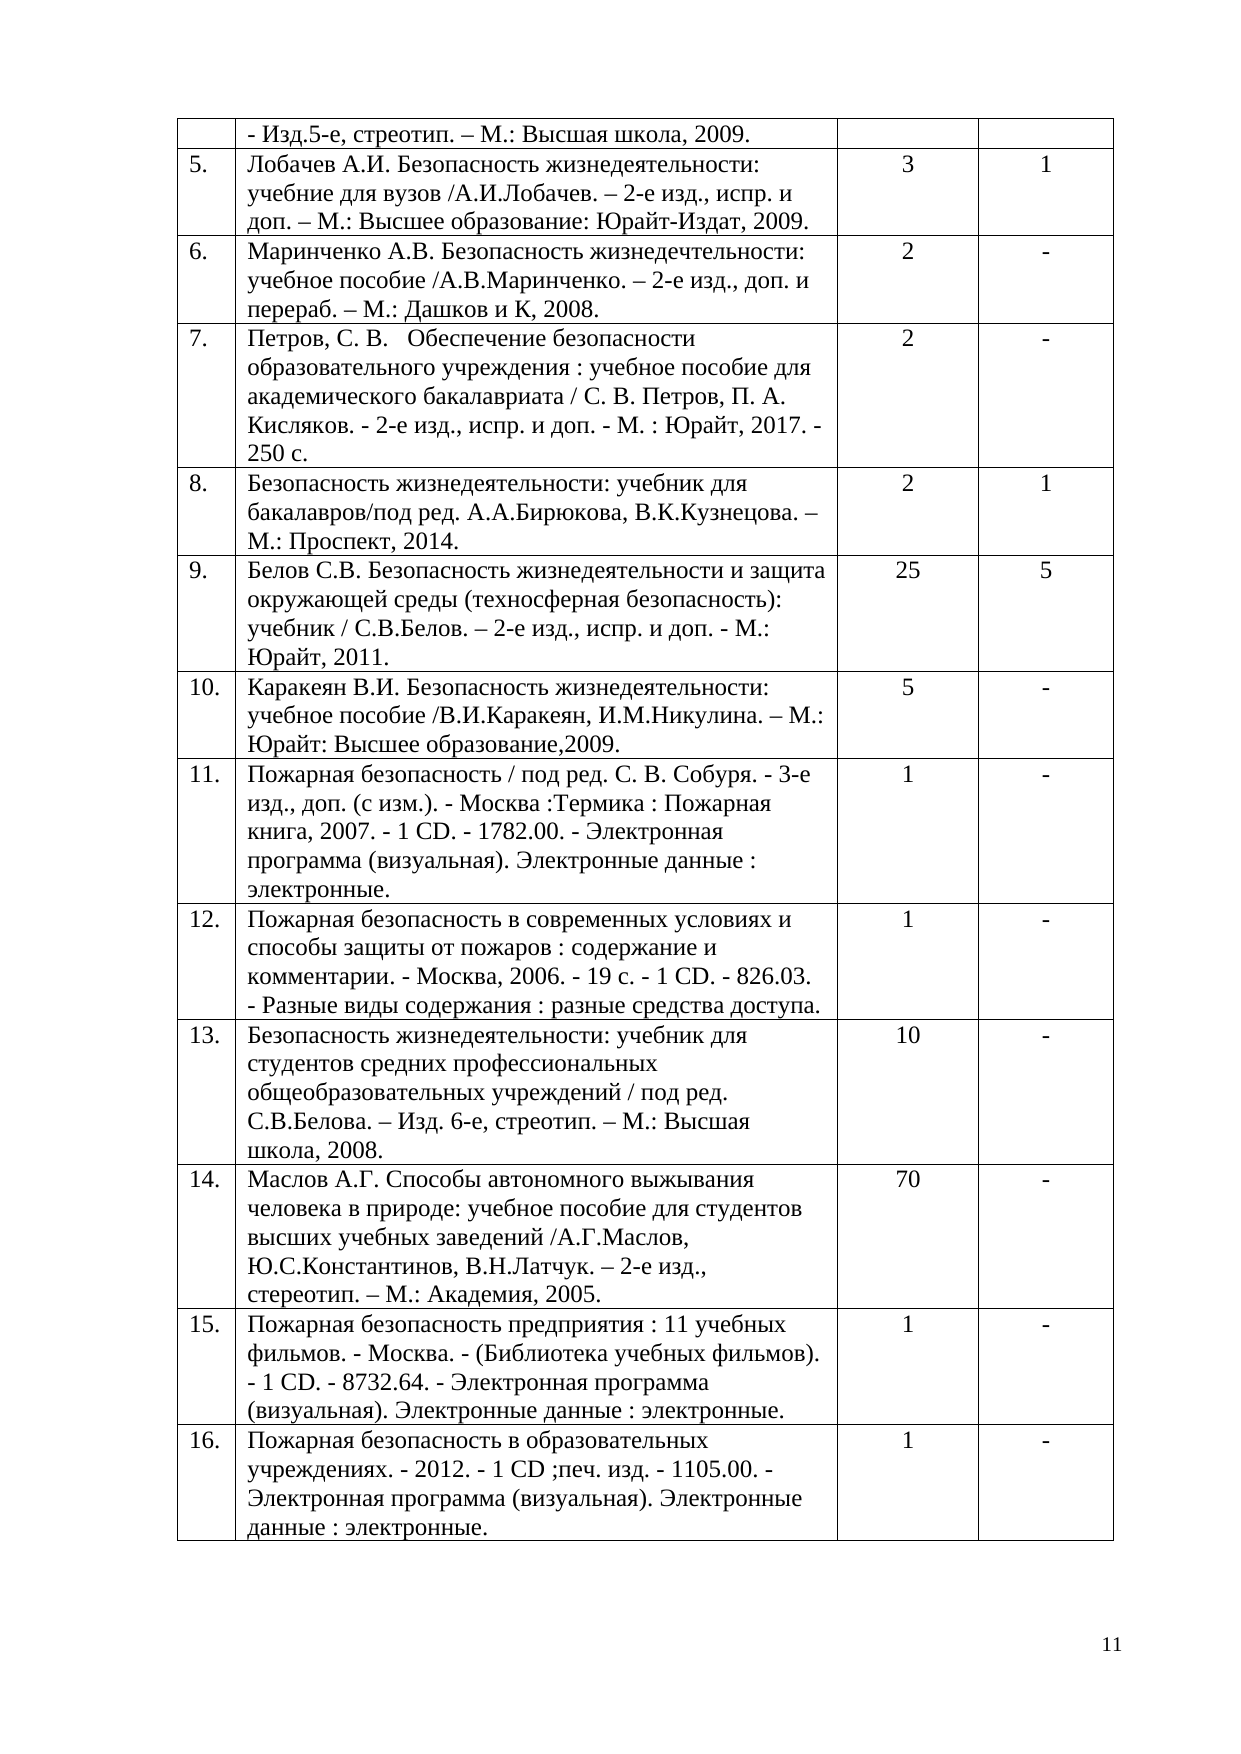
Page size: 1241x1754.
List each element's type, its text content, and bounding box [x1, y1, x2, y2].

table_cell - [979, 324, 1113, 467]
table_cell - [979, 1020, 1113, 1163]
table_cell [178, 324, 235, 467]
table_cell [178, 1165, 235, 1308]
table_cell 1 [838, 759, 978, 903]
table_cell Лобачев А.И. Безопасность жизнедеятельности: учебние для вузов /А.И.Лобачев. – 2-е изд., испр. и доп. – М.: Высшее образование: Юрайт-Издат, 2009. [236, 149, 837, 235]
table_cell 2 [838, 468, 978, 554]
table_cell 3 [838, 149, 978, 235]
table_cell [178, 1020, 235, 1163]
table_cell 2 [838, 236, 978, 322]
table_cell - [979, 904, 1113, 1019]
table_cell Белов С.В. Безопасность жизнедеятельности и защита окружающей среды (техносферная безопасность): учебник / С.В.Белов. – 2-е изд., испр. и доп. - М.: Юрайт, 2011. [236, 556, 837, 671]
table_cell - [979, 759, 1113, 903]
table_cell Маринченко А.В. Безопасность жизнедечтельности: учебное пособие /А.В.Маринченко. – 2-е изд., доп. и перераб. – М.: Дашков и К, 2008. [236, 236, 837, 322]
table_cell 6 [838, 119, 978, 148]
table_cell [178, 672, 235, 758]
table_cell 5 [979, 556, 1113, 671]
table_cell - [979, 236, 1113, 322]
table_cell 1 [838, 904, 978, 1019]
table_cell Пожарная безопасность / под ред. С. В. Собуря. - 3-е изд., доп. (с изм.). - Москва :Термика : Пожарная книга, 2007. - 1 CD. - 1782.00. - Электронная программа (визуальная). Электронные данные : электронные. [236, 759, 837, 903]
table_cell [178, 759, 235, 903]
table_cell [178, 468, 235, 554]
table_cell - [979, 1165, 1113, 1308]
table_cell Безопасность жизнедеятельности: учебник для студентов средних профессиональных общеобразовательных учреждений / под ред. С.В.Белова. – Изд. 6-е, стреотип. – М.: Высшая школа, 2008. [236, 1020, 837, 1163]
table_cell - [979, 119, 1113, 148]
table_cell [178, 149, 235, 235]
table_cell [178, 119, 235, 148]
table_cell [178, 236, 235, 322]
table_cell 10 [838, 1020, 978, 1163]
table_cell 1 [838, 1309, 978, 1424]
table_cell 1 [979, 149, 1113, 235]
table_cell [178, 1309, 235, 1424]
table_cell Пожарная безопасность в образовательных учреждениях. - 2012. - 1 CD ;печ. изд. - 1105.00. - Электронная программа (визуальная). Электронные данные : электронные. [236, 1425, 837, 1540]
table_cell Маслов А.Г. Способы автономного выжывания человека в природе: учебное пособие для студентов высших учебных заведений /А.Г.Маслов, Ю.С.Константинов, В.Н.Латчук. – 2-е изд., стереотип. – М.: Академия, 2005. [236, 1165, 837, 1308]
table_cell Пожарная безопасность в современных условиях и способы защиты от пожаров : содержание и комментарии. - Москва, 2006. - 19 с. - 1 CD. - 826.03. - Разные виды содержания : разные средства доступа. [236, 904, 837, 1019]
table_cell [178, 556, 235, 671]
table_cell 5 [838, 672, 978, 758]
table_cell - [979, 1425, 1113, 1540]
table_cell Каракеян В.И. Безопасность жизнедеятельности: учебное пособие /В.И.Каракеян, И.М.Никулина. – М.: Юрайт: Высшее образование,2009. [236, 672, 837, 758]
table_cell [178, 904, 235, 1019]
table_cell - [979, 1309, 1113, 1424]
table_cell 2 [838, 324, 978, 467]
table_cell 1 [838, 1425, 978, 1540]
table_cell 70 [838, 1165, 978, 1308]
table_cell Безопасность жизнедеятельности: учебник для бакалавров/под ред. А.А.Бирюкова, В.К.Кузнецова. – М.: Проспект, 2014. [236, 468, 837, 554]
table_cell 25 [838, 556, 978, 671]
table_cell 1 [979, 468, 1113, 554]
table_cell [178, 1425, 235, 1540]
table_cell Пожарная безопасность предприятия : 11 учебных фильмов. - Москва. - (Библиотека учебных фильмов). - 1 CD. - 8732.64. - Электронная программа (визуальная). Электронные данные : электронные. [236, 1309, 837, 1424]
table_cell - [979, 672, 1113, 758]
table_cell Петров, С. В. Обеспечение безопасности образовательного учреждения : учебное пособие для академического бакалавриата / С. В. Петров, П. А. Кисляков. - 2-е изд., испр. и доп. - М. : Юрайт, 2017. - 250 с. [236, 324, 837, 467]
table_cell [236, 119, 837, 148]
